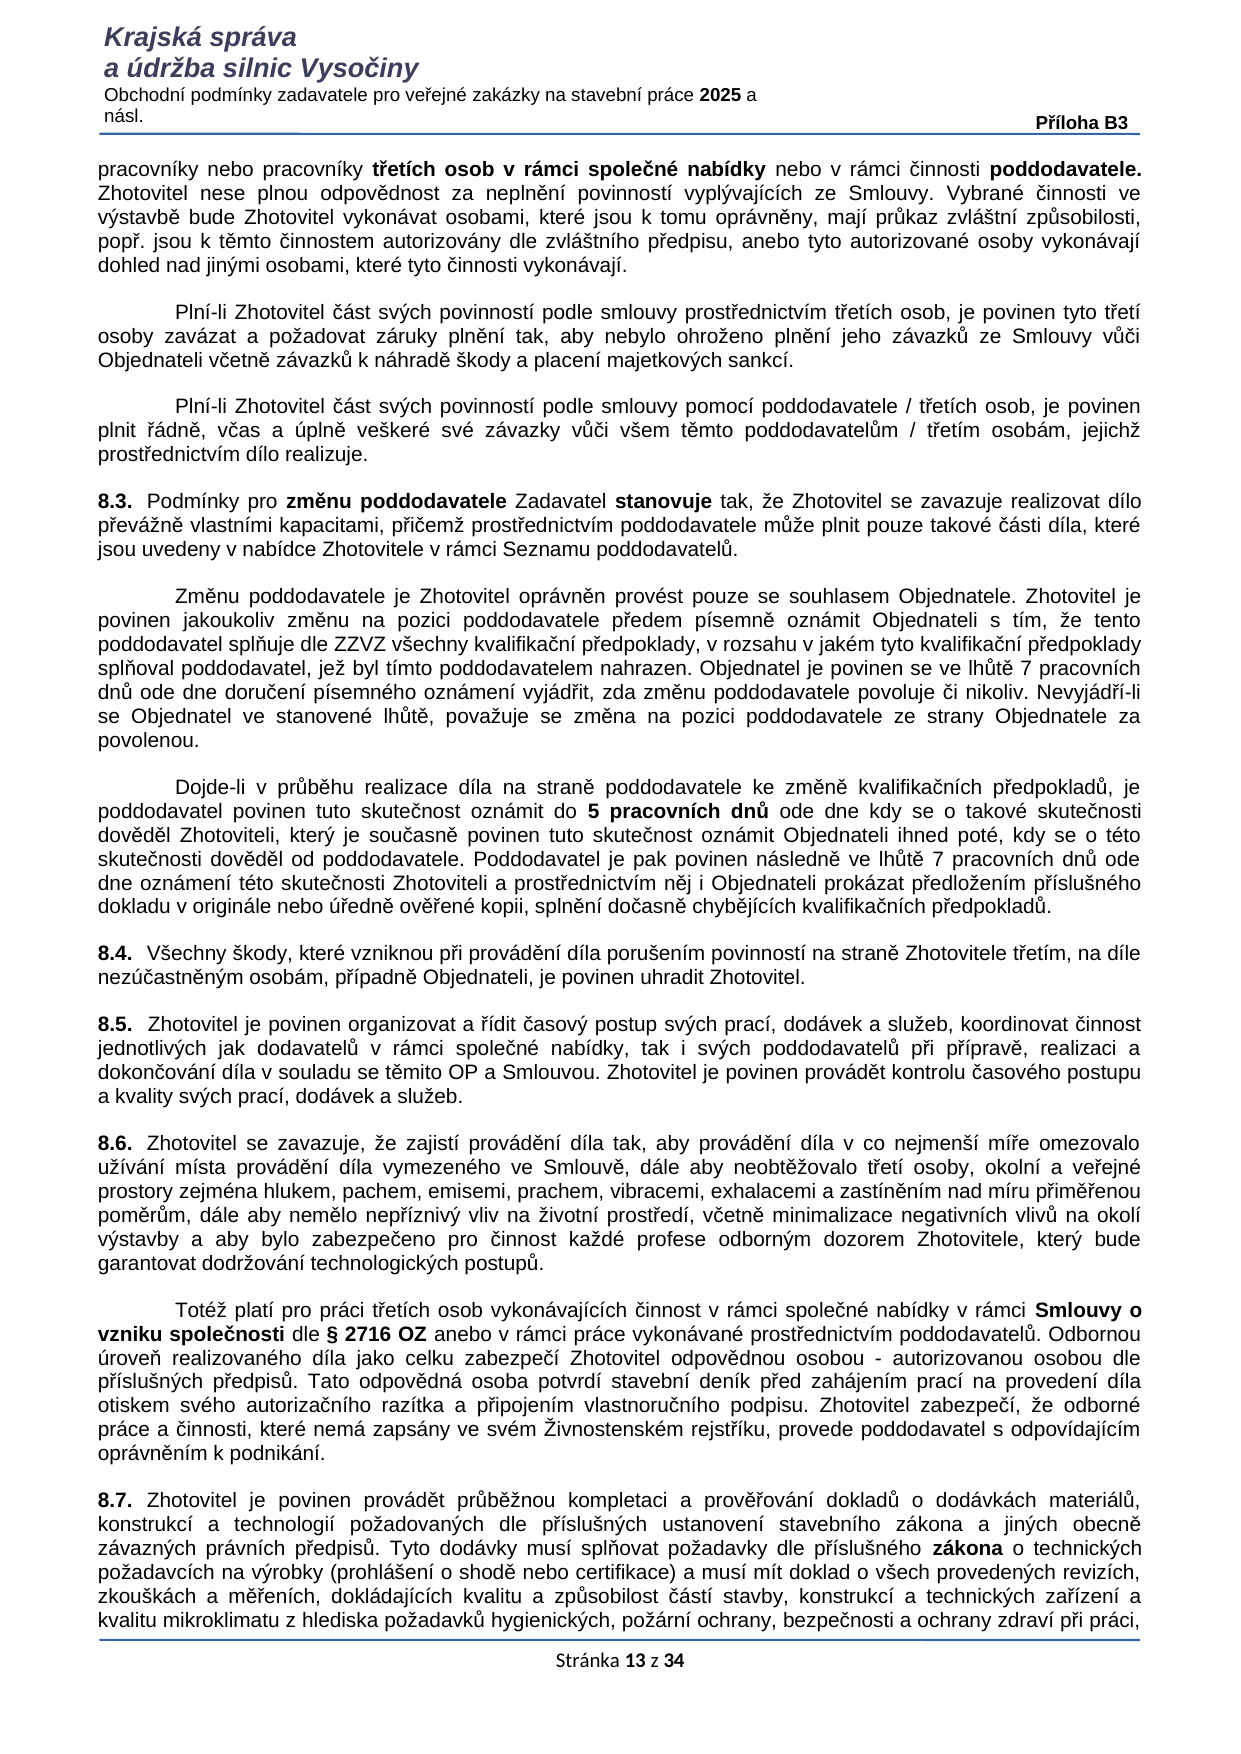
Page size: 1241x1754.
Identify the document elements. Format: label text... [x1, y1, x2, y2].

text Změnu poddodavatele je Zhotovitel oprávněn provést pouze se souhlasem Objednatele. Zhotovitel je povinen jakoukoliv změnu na pozici poddodavatele předem písemně oznámit Objednateli s tím, že tento poddodavatel splňuje dle ZZVZ všechny kvalifikační předpoklady, v rozsahu v jakém tyto kvalifikační předpoklady splňoval poddodavatel, jež byl tímto poddodavatelem nahrazen. Objednatel je povinen se ve lhůtě 7 pracovních dnů ode dne doručení písemného oznámení vyjádřit, zda změnu poddodavatele povoluje či nikoliv. Nevyjádří-li se Objednatel ve stanovené lhůtě, považuje se změna na pozici poddodavatele ze strany Objednatele za povolenou. [98, 584, 1142, 752]
text Plní-li Zhotovitel část svých povinností podle smlouvy pomocí poddodavatele / třetích osob, je povinen plnit řádně, včas a úplně veškeré své závazky vůči všem těmto poddodavatelům / třetím osobám, jejichž prostřednictvím dílo realizuje. [98, 394, 1142, 466]
text Totéž platí pro práci třetích osob vykonávajících činnost v rámci společné nabídky v rámci Smlouvy o vzniku společnosti dle § 2716 OZ anebo v rámci práce vykonávané prostřednictvím poddodavatelů. Odbornou úroveň realizovaného díla jako celku zabezpečí Zhotovitel odpovědnou osobou - autorizovanou osobou dle příslušných předpisů. Tato odpovědná osoba potvrdí stavební deník před zahájením prací na provedení díla otiskem svého autorizačního razítka a připojením vlastnoručního podpisu. Zhotovitel zabezpečí, že odborné práce a činnosti, které nemá zapsány ve svém Živnostenském rejstříku, provede poddodavatel s odpovídajícím oprávněním k podnikání. [98, 1297, 1142, 1465]
list Všechny škody, které vzniknou při provádění díla porušením povinností na straně Zhotovitele třetím, na díle nezúčastněným osobám, případně Objednateli, je povinen uhradit Zhotovitel. [98, 941, 1142, 989]
text Plní-li Zhotovitel část svých povinností podle smlouvy prostřednictvím třetích osob, je povinen tyto třetí osoby zavázat a požadovat záruky plnění tak, aby nebylo ohroženo plnění jeho závazků ze Smlouvy vůči Objednateli včetně závazků k náhradě škody a placení majetkových sankcí. [98, 299, 1142, 371]
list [98, 157, 1142, 277]
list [98, 1488, 1142, 1632]
text Dojde-li v průběhu realizace díla na straně poddodavatele ke změně kvalifikačních předpokladů, je poddodavatel povinen tuto skutečnost oznámit do 5 pracovních dnů ode dne kdy se o takové skutečnosti dověděl Zhotoviteli, který je současně povinen tuto skutečnost oznámit Objednateli ihned poté, kdy se o této skutečnosti dověděl od poddodavatele. Poddodavatel je pak povinen následně ve lhůtě 7 pracovních dnů ode dne oznámení této skutečnosti Zhotoviteli a prostřednictvím něj i Objednateli prokázat předložením příslušného dokladu v originále nebo úředně ověřené kopii, splnění dočasně chybějících kvalifikačních předpokladů. [98, 774, 1142, 918]
list Podmínky pro změnu poddodavatele Zadavatel stanovuje tak, že Zhotovitel se zavazuje realizovat dílo převážně vlastními kapacitami, přičemž prostřednictvím poddodavatele může plnit pouze takové části díla, které jsou uvedeny v nabídce Zhotovitele v rámci Seznamu poddodavatelů. [98, 489, 1142, 561]
list Zhotovitel se zavazuje, že zajistí provádění díla tak, aby provádění díla v co nejmenší míře omezovalo užívání místa provádění díla vymezeného ve Smlouvě, dále aby neobtěžovalo třetí osoby, okolní a veřejné prostory zejména hlukem, pachem, emisemi, prachem, vibracemi, exhalacemi a zastíněním nad míru přiměřenou poměrům, dále aby nemělo nepříznivý vliv na životní prostředí, včetně minimalizace negativních vlivů na okolí výstavby a aby bylo zabezpečeno pro činnost každé profese odborným dozorem Zhotovitele, který bude garantovat dodržování technologických postupů. [98, 1131, 1142, 1274]
list Zhotovitel je povinen organizovat a řídit časový postup svých prací, dodávek a služeb, koordinovat činnost jednotlivých jak dodavatelů v rámci společné nabídky, tak i svých poddodavatelů při přípravě, realizaci a dokončování díla v souladu se těmito OP a Smlouvou. Zhotovitel je povinen provádět kontrolu časového postupu a kvality svých prací, dodávek a služeb. [98, 1012, 1142, 1108]
